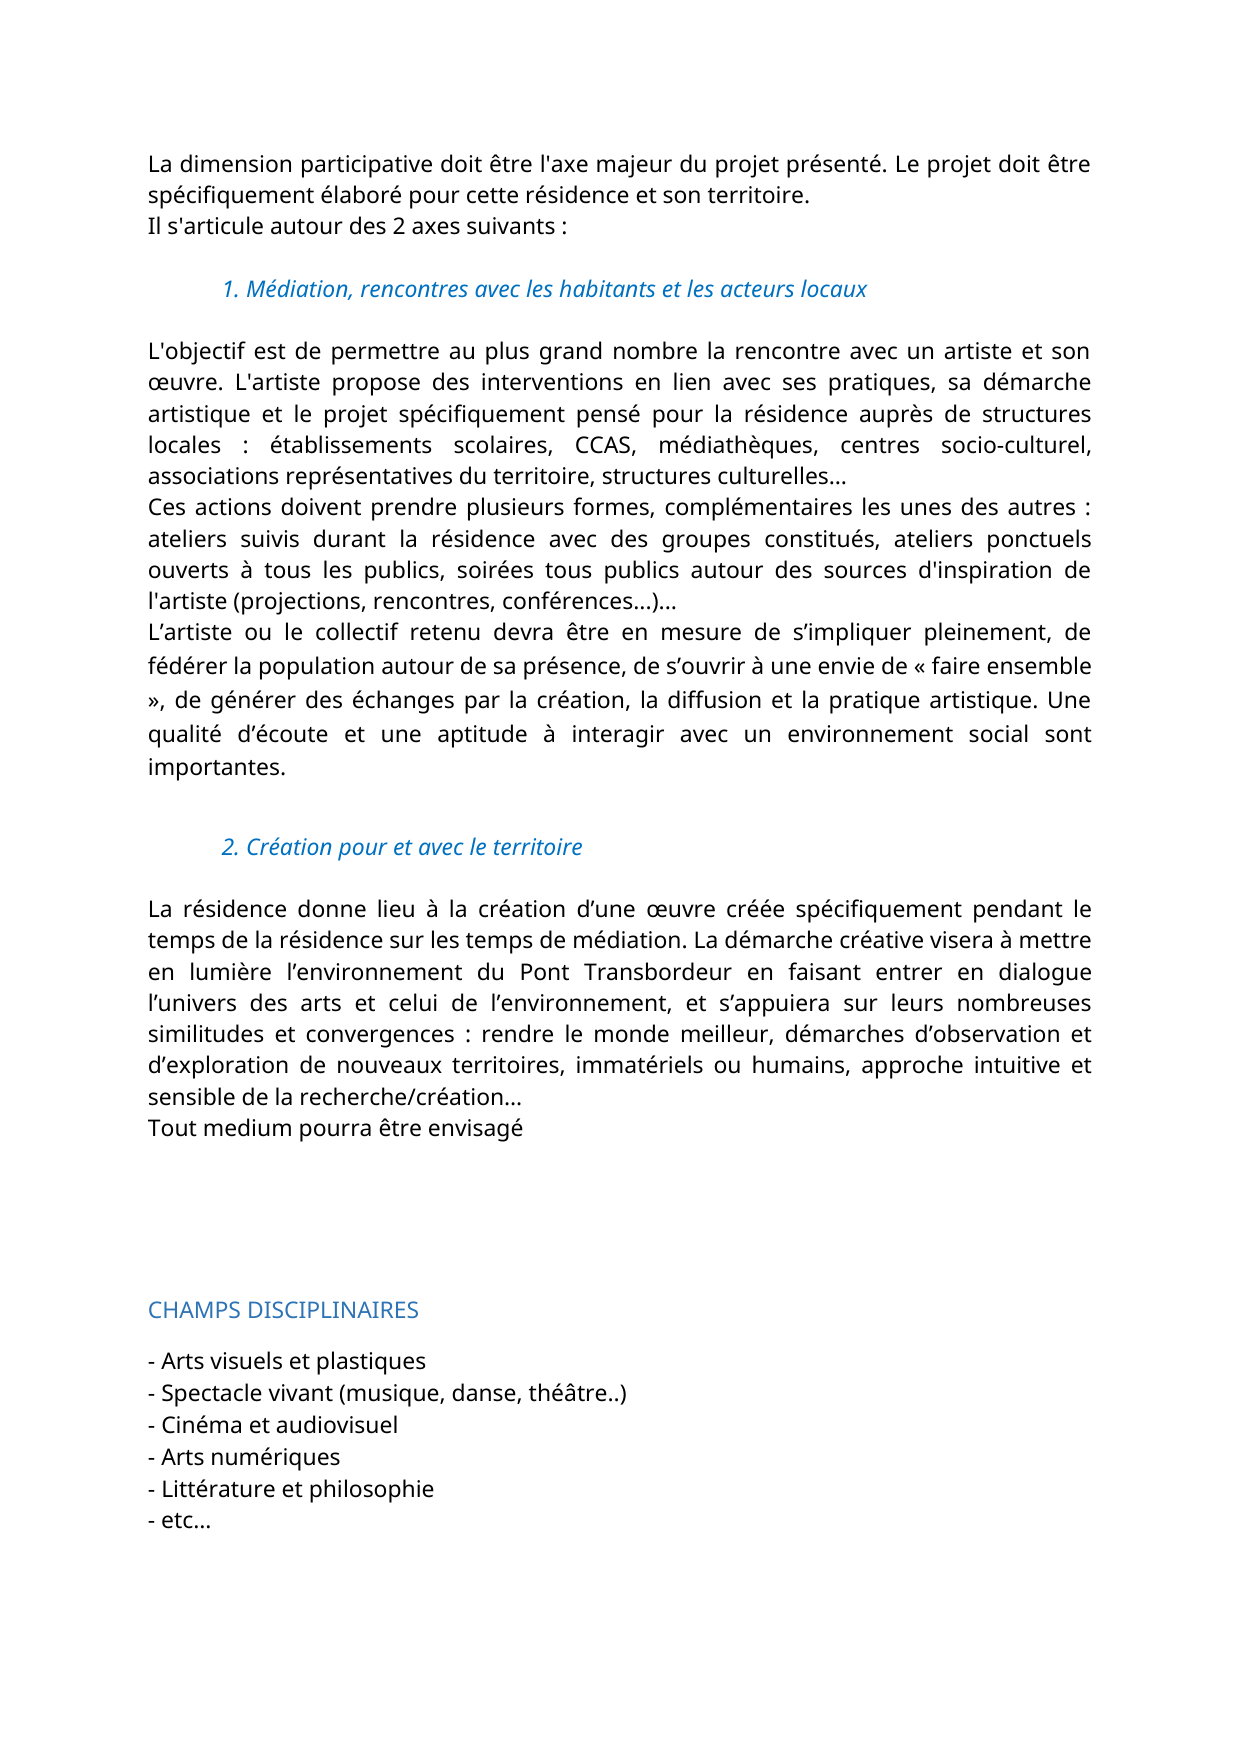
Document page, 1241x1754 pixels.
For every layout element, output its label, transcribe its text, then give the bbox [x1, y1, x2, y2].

text Ces actions doivent prendre plusieurs formes, complémentaires les unes des autres : ateliers suivis durant la résidence avec des groupes constitués, ateliers ponctuels ouverts à tous les publics, soirées tous publics autour des sources d'inspiration de l'artiste (projections, rencontres, conférences...)... [148, 491, 1093, 616]
text - Spectacle vivant (musique, danse, théâtre..) [148, 1377, 1093, 1408]
text CHAMPS DISCIPLINAIRES [148, 1294, 1093, 1326]
text - etc… [148, 1504, 1093, 1536]
text - Littérature et philosophie [148, 1473, 1093, 1504]
text - Arts numériques [148, 1441, 1093, 1472]
text Tout medium pourra être envisagé [148, 1112, 1093, 1143]
text L’artiste ou le collectif retenu devra être en mesure de s’impliquer pleinement, de fédérer la population autour de sa présence, de s’ouvrir à une envie de « faire ensemble », de générer des échanges par la création, la diffusion et la pratique artistique. Une qualité d’écoute et une aptitude à interagir avec un environnement social sont importantes. [148, 616, 1093, 783]
text Il s'articule autour des 2 axes suivants : [148, 210, 1093, 241]
text La résidence donne lieu à la création d’une œuvre créée spécifiquement pendant le temps de la résidence sur les temps de médiation. La démarche créative visera à mettre en lumière l’environnement du Pont Transbordeur en faisant entrer en dialogue l’univers des arts et celui de l’environnement, et s’appuiera sur leurs nombreuses similitudes et convergences : rendre le monde meilleur, démarches d’observation et d’exploration de nouveaux territoires, immatériels ou humains, approche intuitive et sensible de la recherche/création… [148, 893, 1093, 1112]
text - Arts visuels et plastiques [148, 1345, 1093, 1376]
text L'objectif est de permettre au plus grand nombre la rencontre avec un artiste et son œuvre. L'artiste propose des interventions en lien avec ses pratiques, sa démarche artistique et le projet spécifiquement pensé pour la résidence auprès de structures locales : établissements scolaires, CCAS, médiathèques, centres socio-culturel, associations représentatives du territoire, structures culturelles… [148, 335, 1093, 491]
text La dimension participative doit être l'axe majeur du projet présenté. Le projet doit être spécifiquement élaboré pour cette résidence et son territoire. [148, 148, 1093, 210]
text 2. Création pour et avec le territoire [148, 831, 1093, 862]
text - Cinéma et audiovisuel [148, 1409, 1093, 1440]
text 1. Médiation, rencontres avec les habitants et les acteurs locaux [148, 273, 1093, 304]
